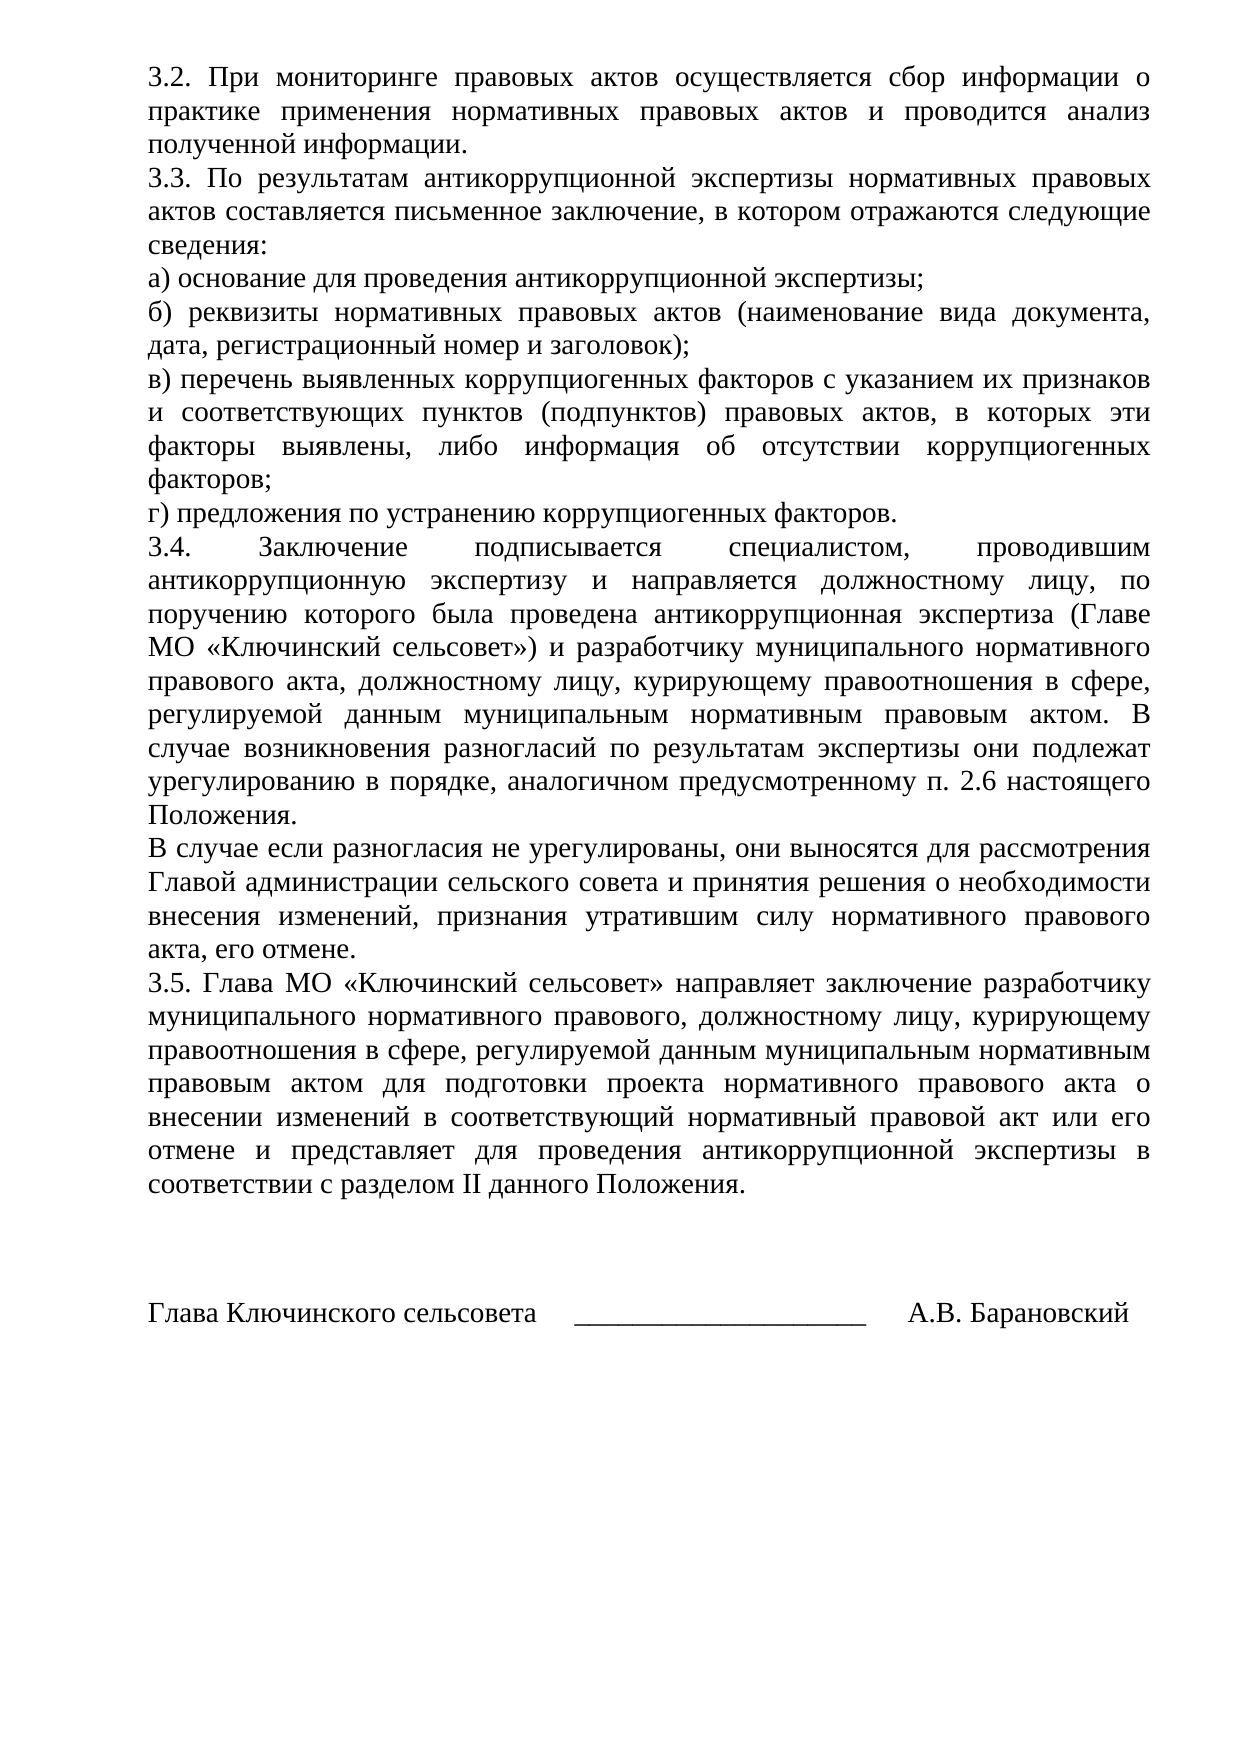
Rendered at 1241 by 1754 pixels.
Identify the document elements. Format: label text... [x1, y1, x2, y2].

text 3.4. Заключение подписывается специалистом, проводившим антикоррупционную экспертизу и направляется должностному лицу, по поручению которого была проведена антикоррупционная экспертиза (Главе МО «Ключинский сельсовет») и разработчику муниципального нормативного правового акта, должностному лицу, курирующему правоотношения в сфере, регулируемой данным муниципальным нормативным правовым актом. В случае возникновения разногласий по результатам экспертизы они подлежат урегулированию в порядке, аналогичном предусмотренному п. 2.6 настоящего Положения. [148, 529, 1152, 831]
text 3.2. При мониторинге правовых актов осуществляется сбор информации о практике применения нормативных правовых актов и проводится анализ полученной информации. [148, 59, 1152, 160]
table_header ____________________ [563, 1295, 889, 1329]
text 3.3. По результатам антикоррупционной экспертизы нормативных правовых актов составляется письменное заключение, в котором отражаются следующие сведения: [148, 160, 1152, 260]
text 3.5. Глава МО «Ключинский сельсовет» направляет заключение разработчику муниципального нормативного правового, должностному лицу, курирующему правоотношения в сфере, регулируемой данным муниципальным нормативным правовым актом для подготовки проекта нормативного правового акта о внесении изменений в соответствующий нормативный правовой акт или его отмене и представляет для проведения антикоррупционной экспертизы в соответствии с разделом II данного Положения. [148, 965, 1152, 1199]
table_header Глава Ключинского сельсовета [136, 1295, 563, 1329]
text а) основание для проведения антикоррупционной экспертизы; [148, 260, 1152, 294]
text В случае если разногласия не урегулированы, они выносятся для рассмотрения Главой администрации сельского совета и принятия решения о необходимости внесения изменений, признания утратившим силу нормативного правового акта, его отмене. [148, 831, 1152, 965]
text в) перечень выявленных коррупциогенных факторов с указанием их признаков и соответствующих пунктов (подпунктов) правовых актов, в которых эти факторы выявлены, либо информация об отсутствии коррупциогенных факторов; [148, 361, 1152, 495]
text г) предложения по устранению коррупциогенных факторов. [148, 495, 1152, 529]
table_header А.В. Барановский [889, 1295, 1140, 1329]
text б) реквизиты нормативных правовых актов (наименование вида документа, дата, регистрационный номер и заголовок); [148, 294, 1152, 361]
